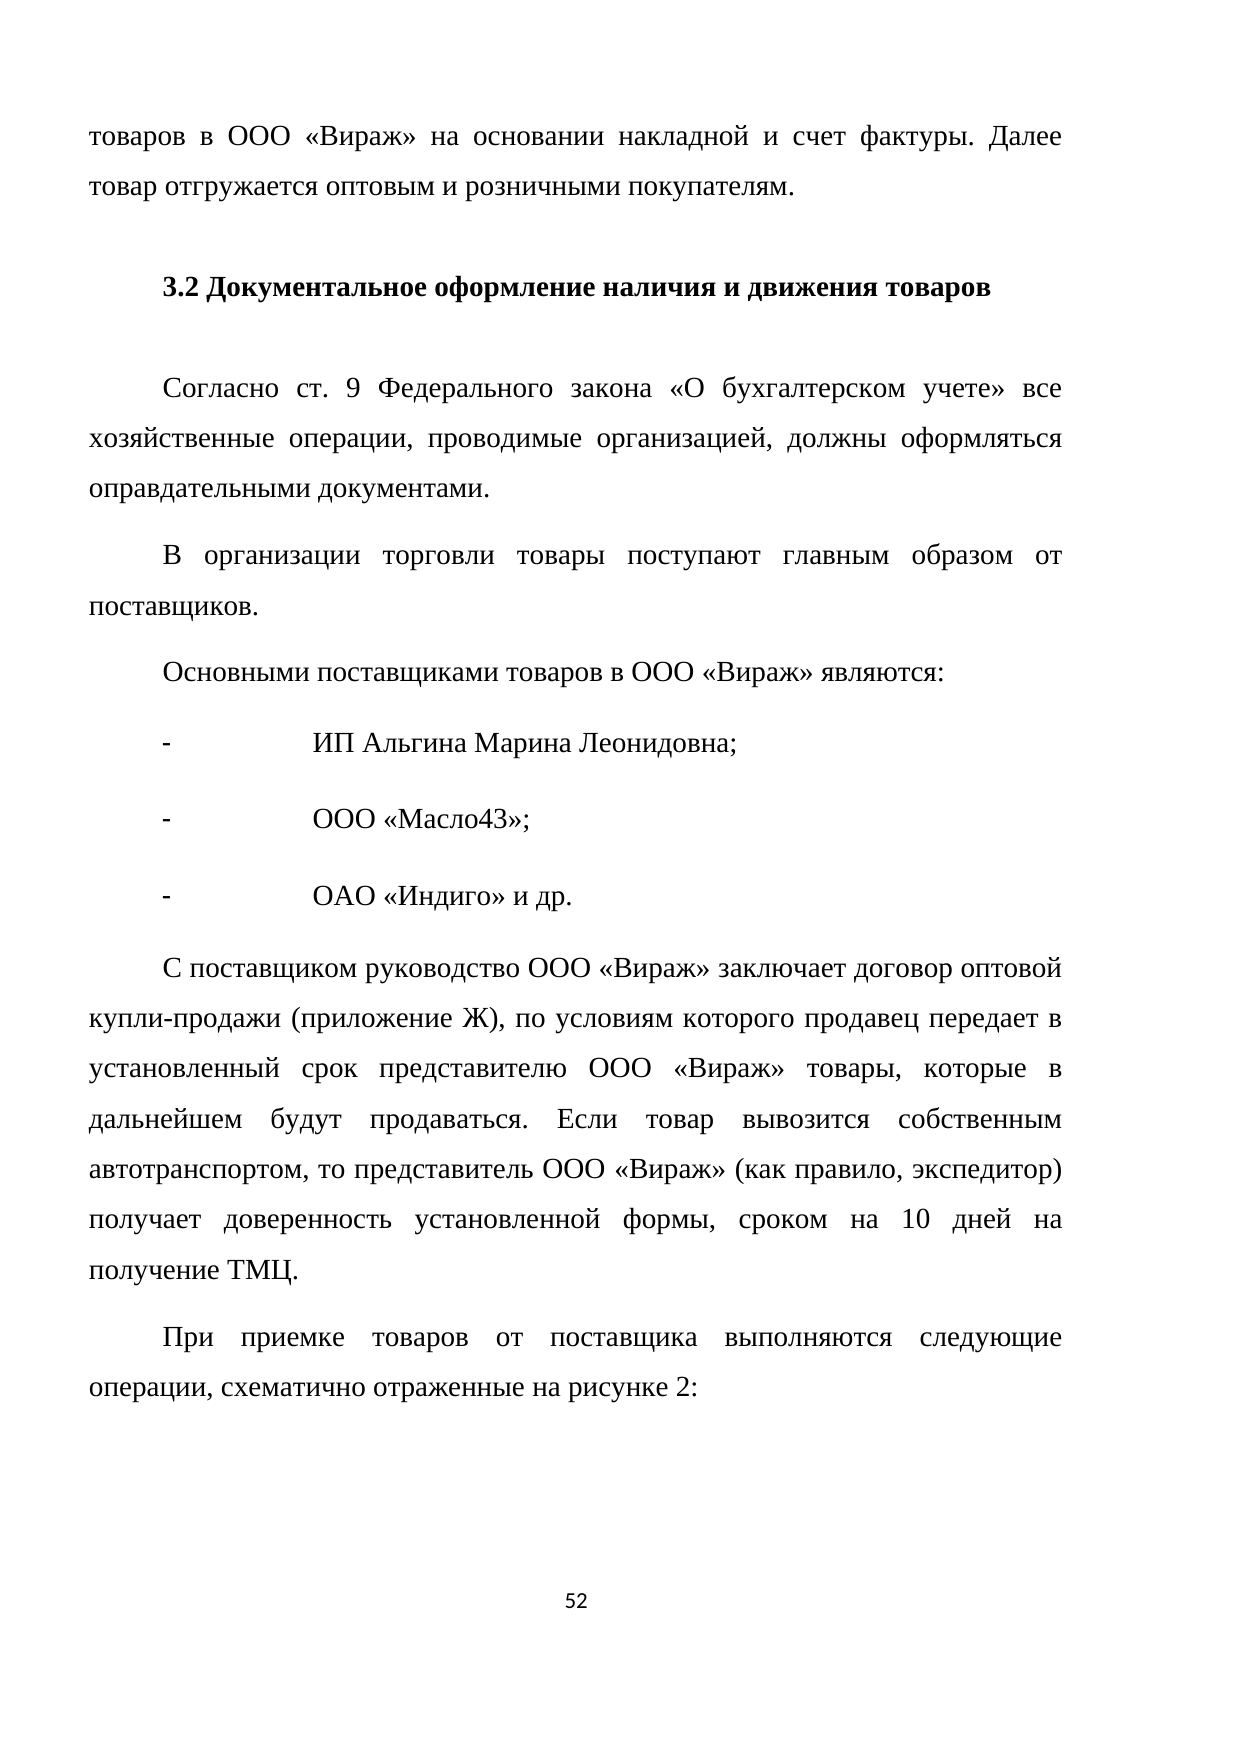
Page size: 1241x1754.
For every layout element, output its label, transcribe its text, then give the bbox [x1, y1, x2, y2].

text При приемке товаров от поставщика выполняются следующие операции, схематично отраженные на рисунке 2: [89, 1319, 1063, 1403]
list ОАО «Индиго» и др. [89, 874, 1063, 913]
text С поставщиком руководство ООО «Вираж» заключает договор оптовой купли-продажи (приложение Ж), по условиям которого продавец передает в установленный срок представителю ООО «Вираж» товары, которые в дальнейшем будут продаваться. Если товар вывозится собственным автотранспортом, то представитель ООО «Вираж» (как правило, экспедитор) получает доверенность установленной формы, сроком на 10 дней на получение ТМЦ. [89, 950, 1063, 1285]
list ООО «Масло43»; [89, 798, 1063, 837]
list ИП Альгина Марина Леонидовна; [89, 722, 1063, 761]
text 3.2 Документальное оформление наличия и движения товаров [89, 269, 1063, 303]
text В организации торговли товары поступают главным образом от поставщиков. [89, 537, 1063, 621]
text Согласно ст. 9 Федерального закона «О бухгалтерском учете» все хозяйственные операции, проводимые организацией, должны оформляться оправдательными документами. [89, 370, 1063, 504]
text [89, 118, 1063, 202]
text Основными поставщиками товаров в ООО «Вираж» являются: [89, 654, 1063, 688]
